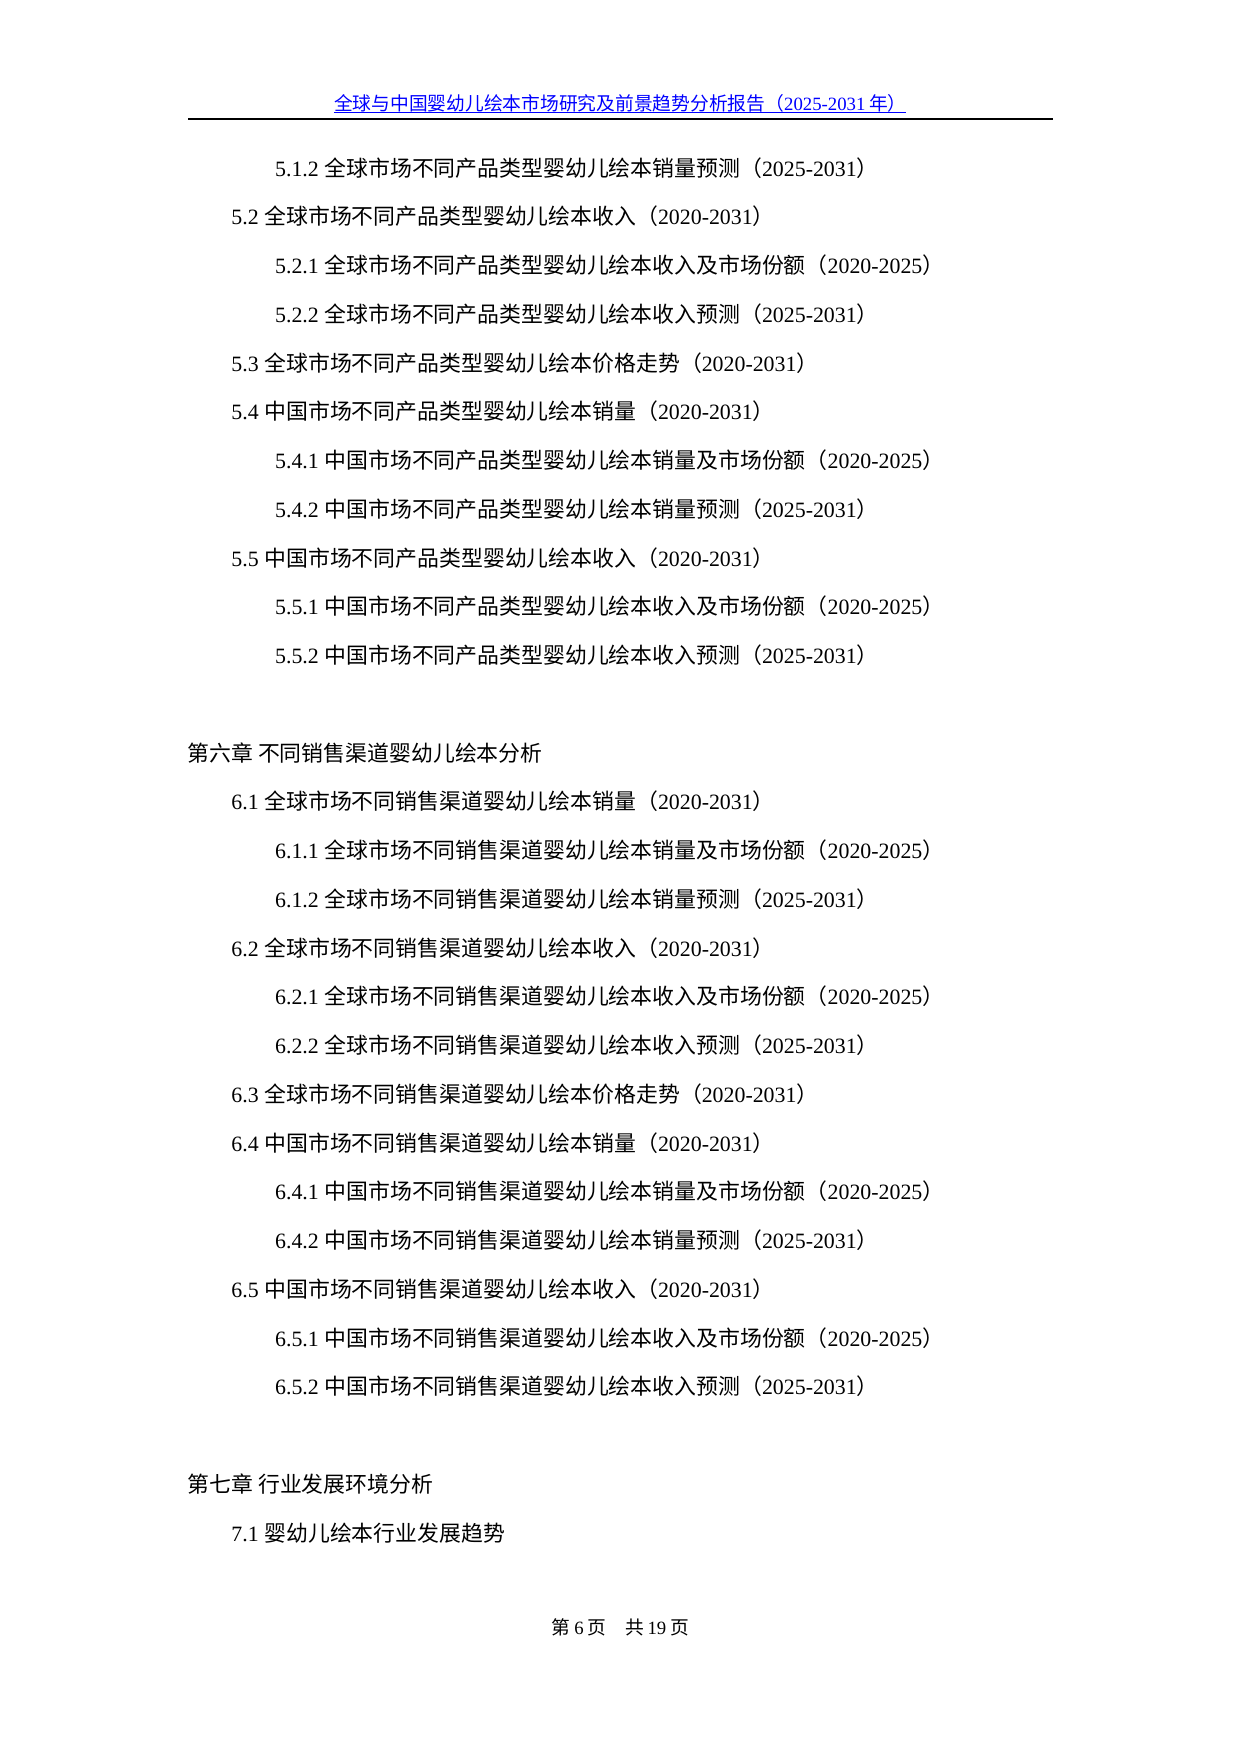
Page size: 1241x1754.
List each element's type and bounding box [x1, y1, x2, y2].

text [187, 150, 1053, 1548]
